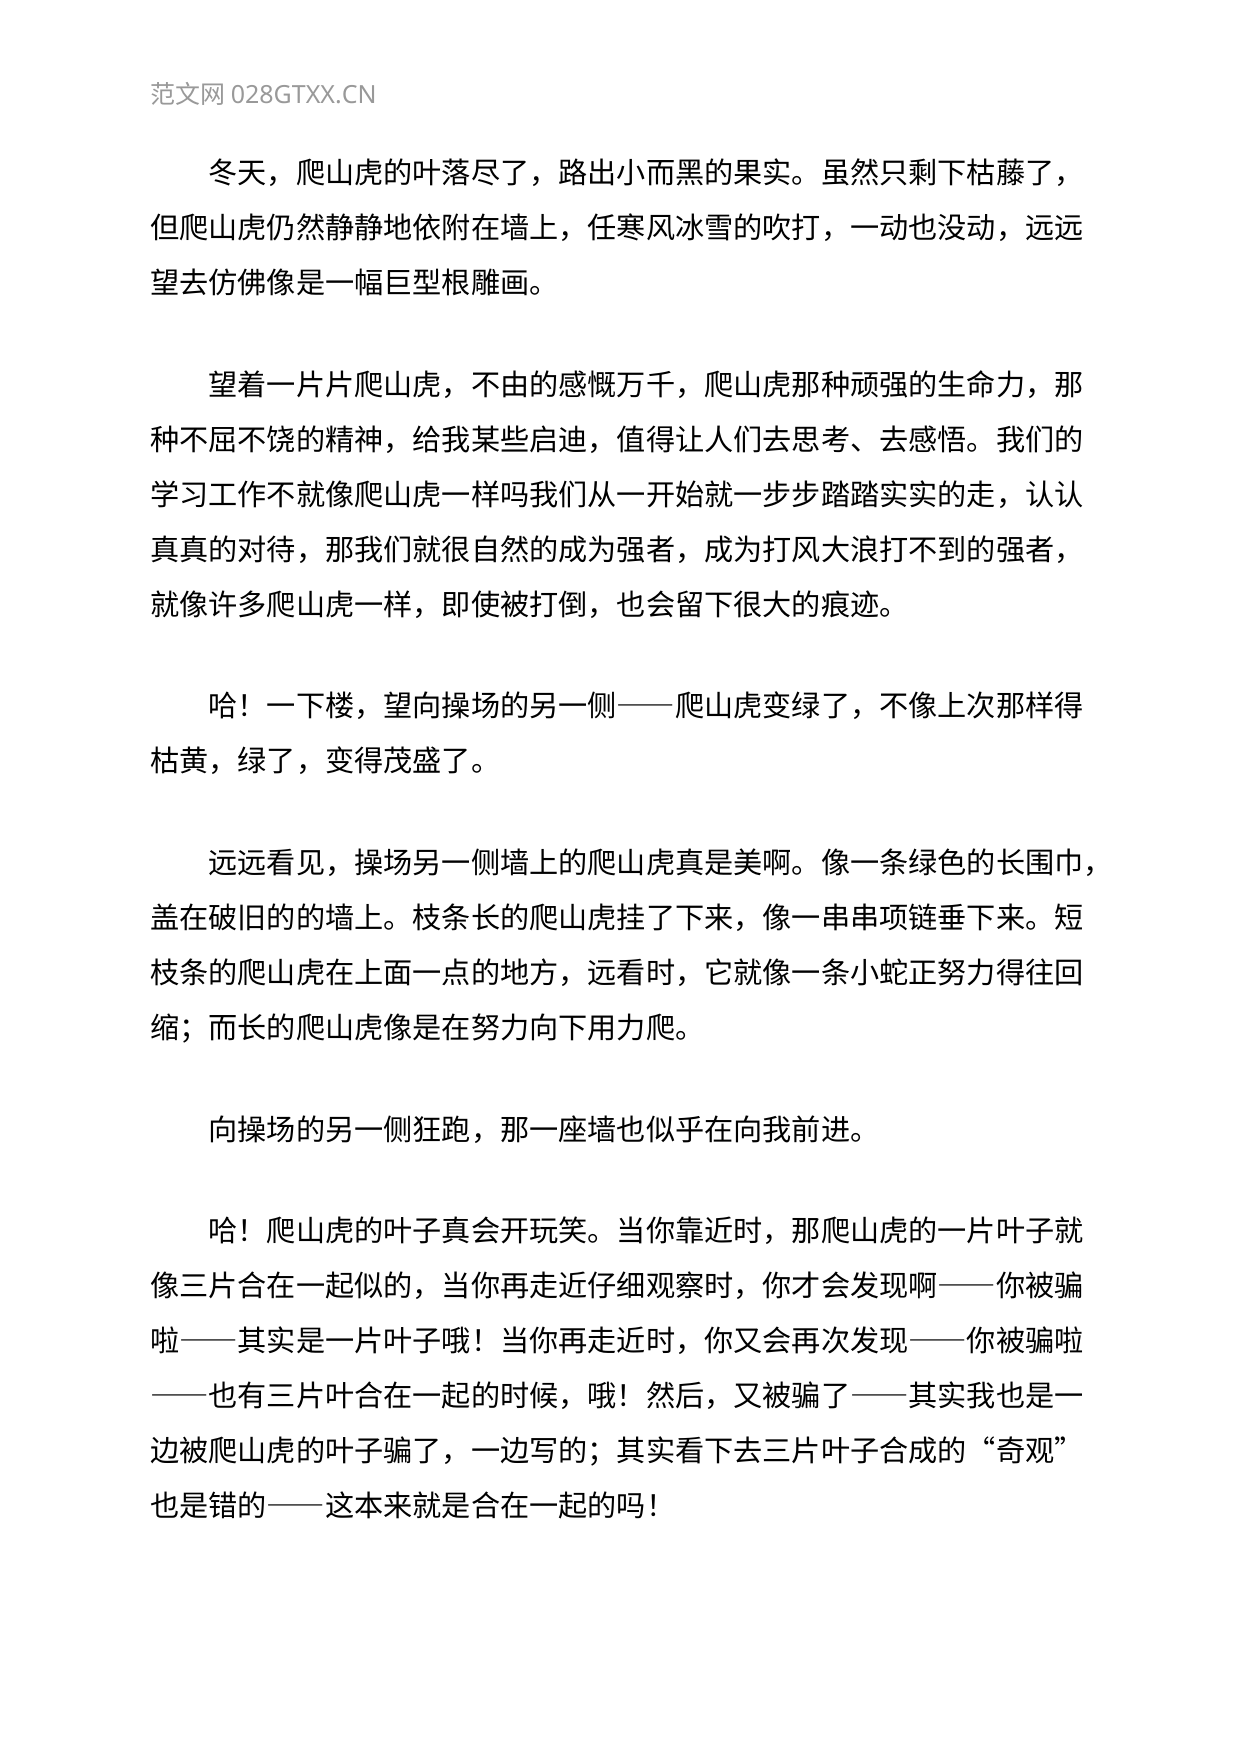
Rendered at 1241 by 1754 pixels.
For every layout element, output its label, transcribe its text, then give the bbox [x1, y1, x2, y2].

text 远远看见，操场另一侧墙上的爬山虎真是美啊。像一条绿色的长围巾，盖在破旧的的墙上。枝条长的爬山虎挂了下来，像一串串项链垂下来。短枝条的爬山虎在上面一点的地方，远看时，它就像一条小蛇正努力得往回缩；而长的爬山虎像是在努力向下用力爬。 [150, 839, 1090, 1047]
text 冬天，爬山虎的叶落尽了，路出小而黑的果实。虽然只剩下枯藤了，但爬山虎仍然静静地依附在墙上，任寒风冰雪的吹打，一动也没动，远远望去仿佛像是一幅巨型根雕画。 [150, 150, 1090, 302]
text 望着一片片爬山虎，不由的感慨万千，爬山虎那种顽强的生命力，那种不屈不饶的精神，给我某些启迪，值得让人们去思考、去感悟。我们的学习工作不就像爬山虎一样吗我们从一开始就一步步踏踏实实的走，认认真真的对待，那我们就很自然的成为强者，成为打风大浪打不到的强者，就像许多爬山虎一样，即使被打倒，也会留下很大的痕迹。 [150, 362, 1090, 623]
text 哈！一下楼，望向操场的另一侧——爬山虎变绿了，不像上次那样得枯黄，绿了，变得茂盛了。 [150, 683, 1090, 780]
text 向操场的另一侧狂跑，那一座墙也似乎在向我前进。 [150, 1106, 1090, 1148]
text 哈！爬山虎的叶子真会开玩笑。当你靠近时，那爬山虎的一片叶子就像三片合在一起似的，当你再走近仔细观察时，你才会发现啊——你被骗啦——其实是一片叶子哦！当你再走近时，你又会再次发现——你被骗啦——也有三片叶合在一起的时候，哦！然后，又被骗了——其实我也是一边被爬山虎的叶子骗了，一边写的；其实看下去三片叶子合成的“奇观”也是错的——这本来就是合在一起的吗！ [150, 1208, 1090, 1524]
